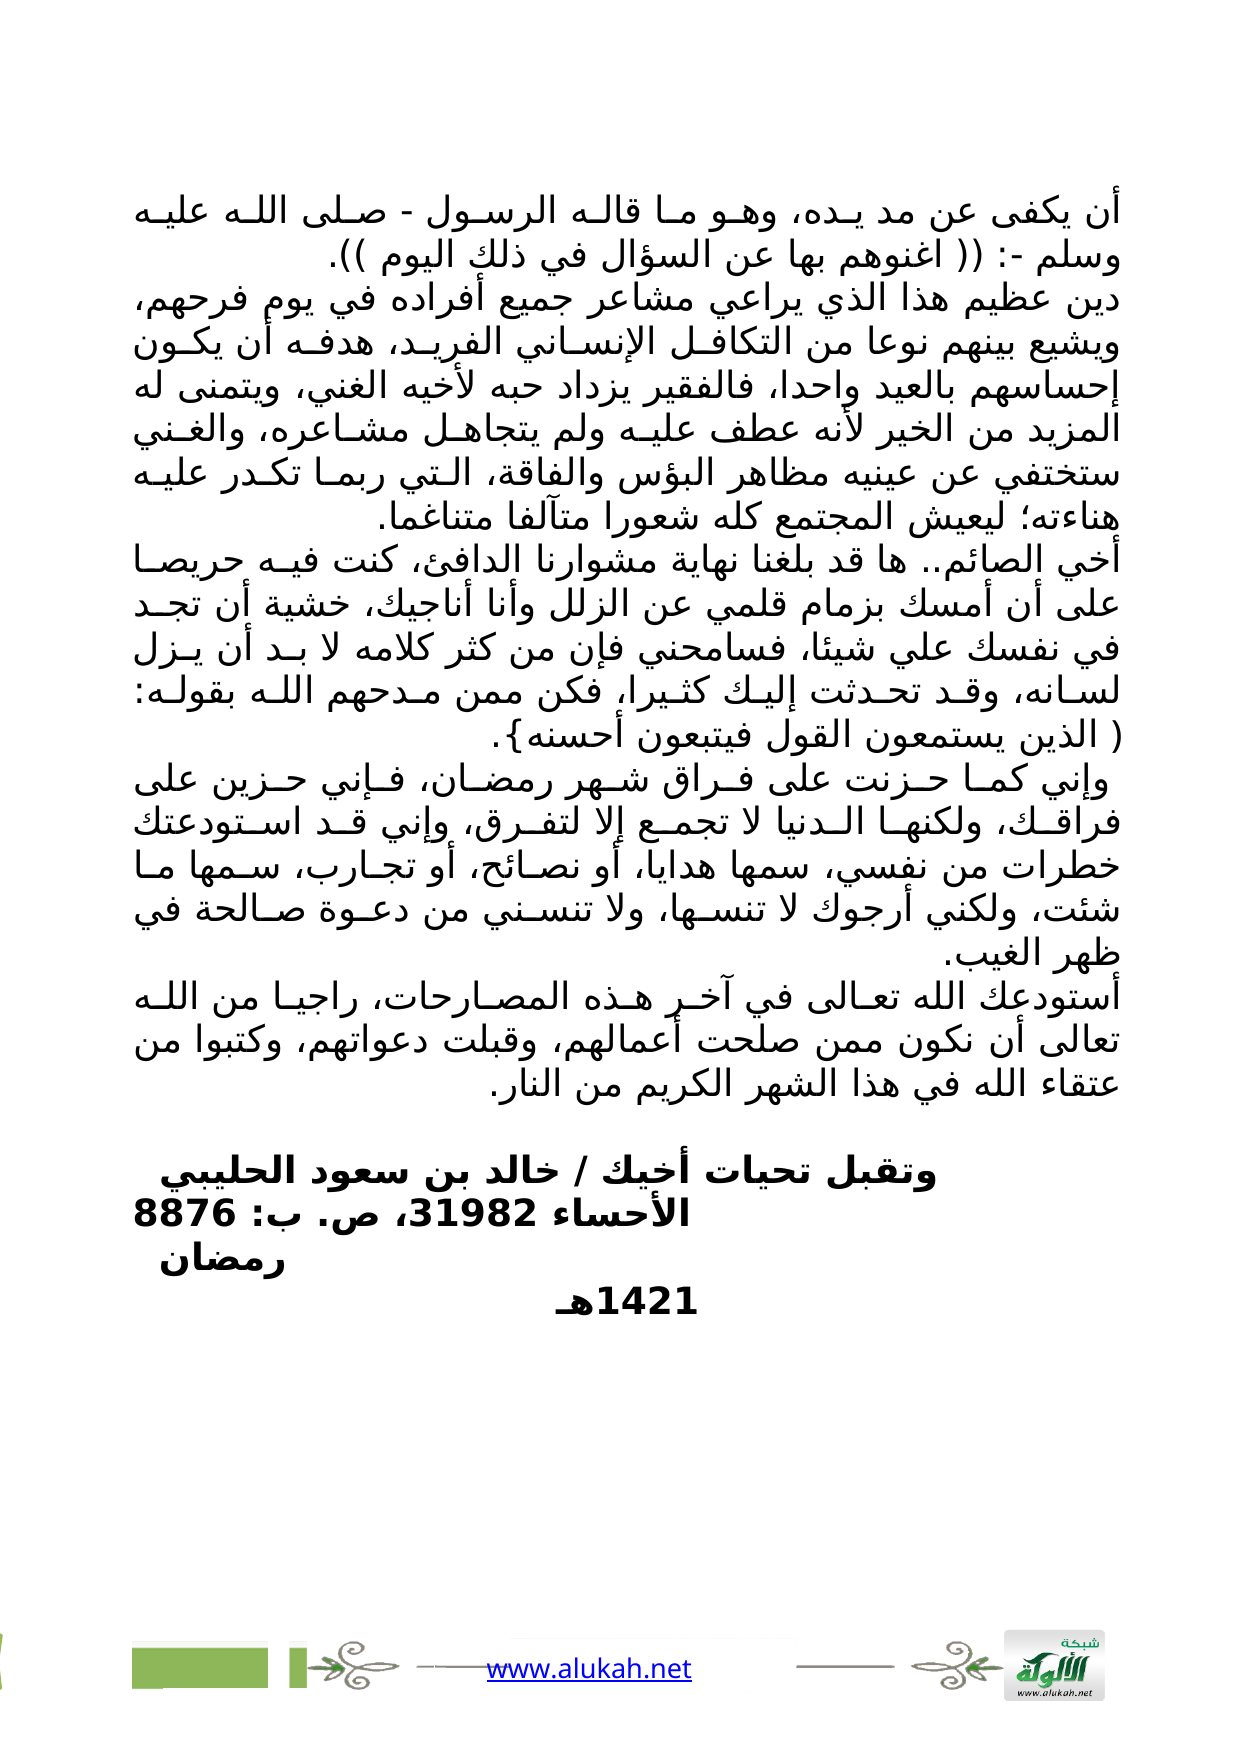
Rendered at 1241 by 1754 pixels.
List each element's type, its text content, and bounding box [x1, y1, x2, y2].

text وإني كما حزنت على فراق شهر رمضان، فإني حزين على فراقك، ولكنها الدنيا لا تجمع إلا لتفرق، وإني قد استودعتك خطرات من نفسي، سمها هدايا، أو نصائح، أو تجارب، سمها ما شئت، ولكني أرجوك لا تنسها، ولا تنسني من دعوة صالحة في ظهر الغيب. [133, 756, 1122, 974]
picture [130, 1626, 1106, 1708]
text أستودعك الله تعالى في آخر هذه المصارحات، راجيا من الله تعالى أن نكون ممن صلحت أعمالهم، وقبلت دعواتهم، وكتبوا من عتقاء الله في هذا الشهر الكريم من النار. [133, 974, 1122, 1105]
text دين عظيم هذا الذي يراعي مشاعر جميع أفراده في يوم فرحهم، ويشيع بينهم نوعا من التكافل الإنساني الفريد، هدفه أن يكون إحساسهم بالعيد واحدا، فالفقير يزداد حبه لأخيه الغني، ويتمنى له المزيد من الخير لأنه عطف عليه ولم يتجاهل مشاعره، والغني ستختفي عن عينيه مظاهر البؤس والفاقة، التي ربما تكدر عليه هناءته؛ ليعيش المجتمع كله شعورا متآلفا متناغما. [133, 276, 1122, 538]
text رمضان 1421هـ [133, 1236, 1122, 1323]
text أخي الصائم.. ها قد بلغنا نهاية مشوارنا الدافئ، كنت فيه حريصا على أن أمسك بزمام قلمي عن الزلل وأنا أناجيك، خشية أن تجد في نفسك علي شيئا، فسامحني فإن من كثر كلامه لا بد أن يزل لسانه، وقد تحدثت إليك كثيرا، فكن ممن مدحهم الله بقوله: ﴿ الذين يستمعون القول فيتبعون أحسنه}. [133, 538, 1122, 756]
picture [435, 1642, 766, 1697]
text الأحساء 31982، ص. ب: 8876 [133, 1192, 1122, 1236]
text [133, 189, 1122, 276]
text وتقبل تحيات أخيك / خالد بن سعود الحليبي [133, 1148, 1122, 1192]
